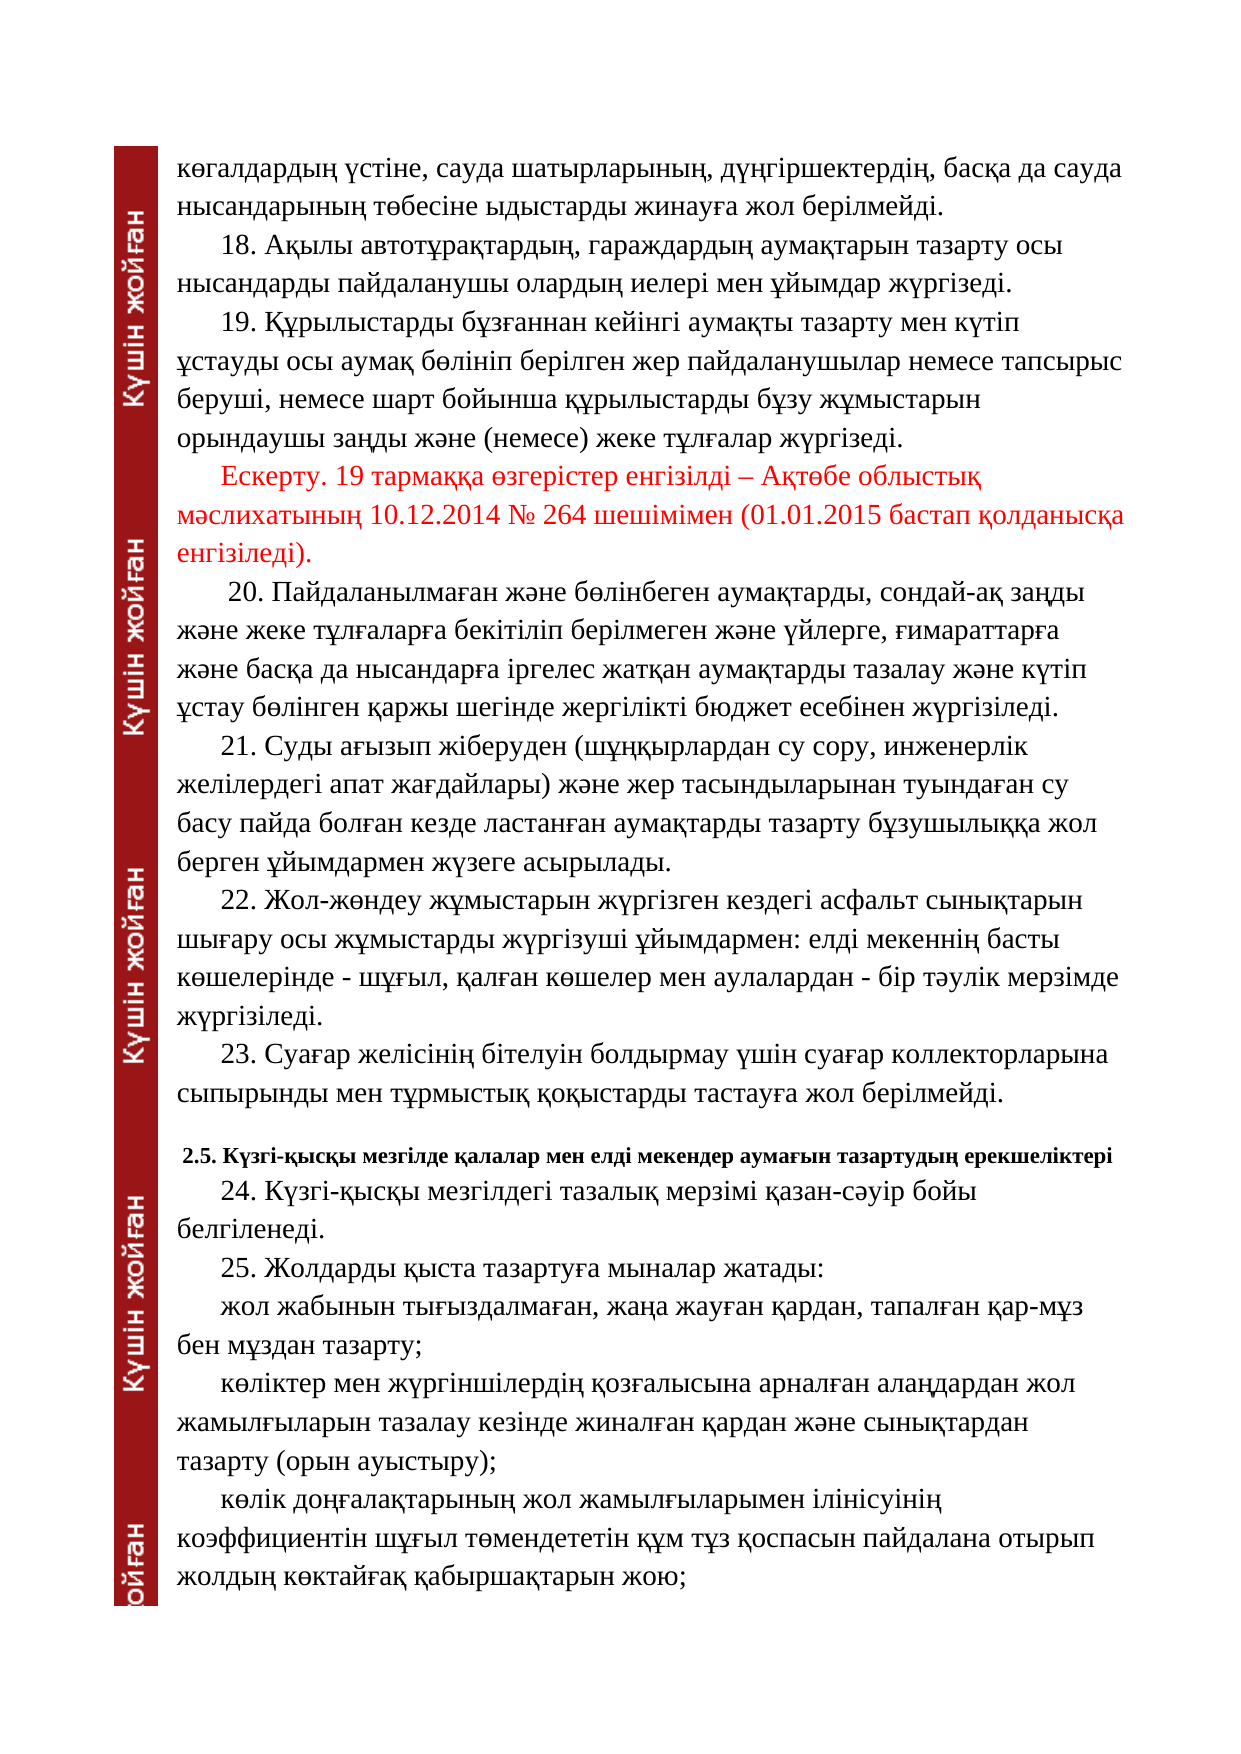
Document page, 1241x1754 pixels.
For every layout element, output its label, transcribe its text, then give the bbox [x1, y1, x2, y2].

picture [114, 1169, 158, 1173]
picture [114, 146, 158, 150]
picture [114, 1592, 158, 1606]
picture [114, 1139, 158, 1143]
text 2.5. Күзгі-қысқы мезгілде қалалар мен елді мекендер аумағын тазартудың ерекшеліктері [112, 1143, 1128, 1169]
